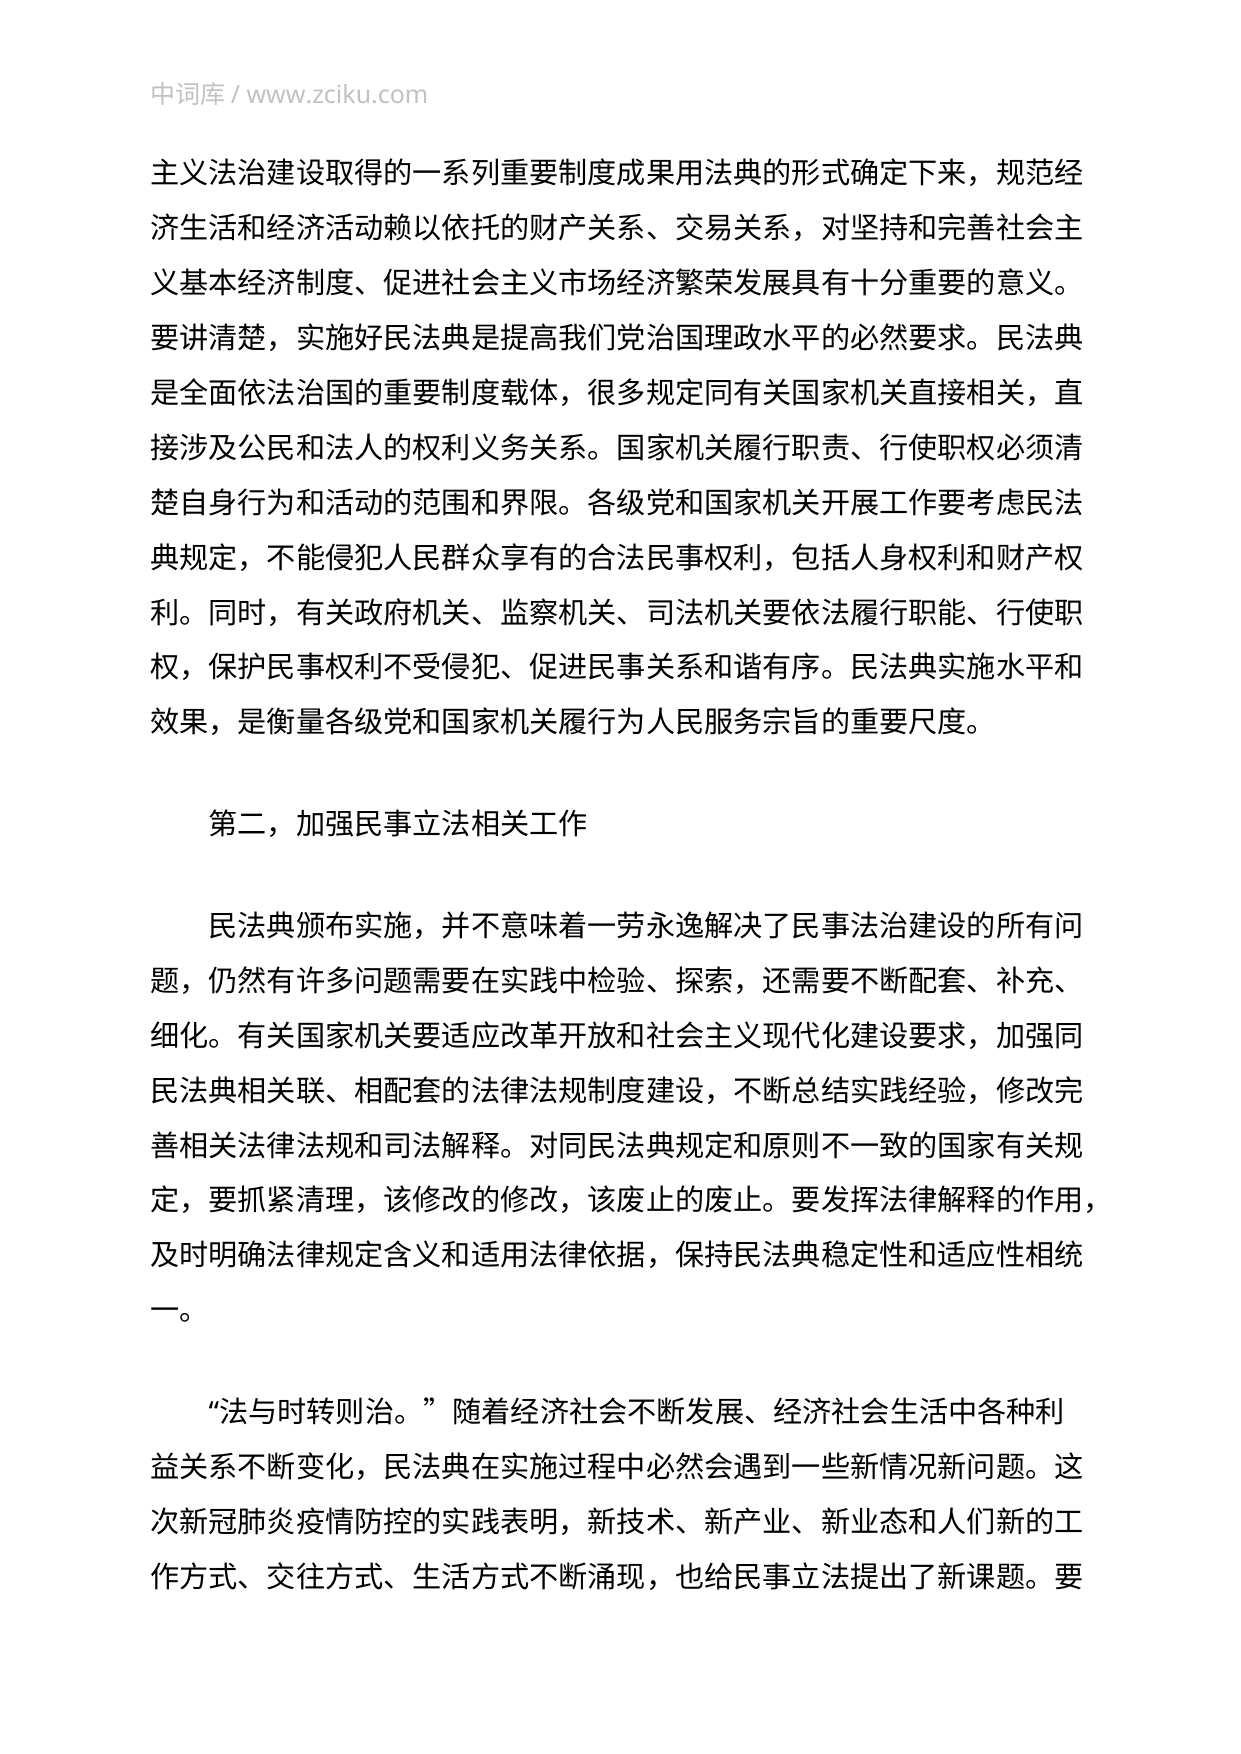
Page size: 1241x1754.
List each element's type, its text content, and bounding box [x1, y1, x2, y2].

text 民法典颁布实施，并不意味着一劳永逸解决了民事法治建设的所有问题，仍然有许多问题需要在实践中检验、探索，还需要不断配套、补充、细化。有关国家机关要适应改革开放和社会主义现代化建设要求，加强同民法典相关联、相配套的法律法规制度建设，不断总结实践经验，修改完善相关法律法规和司法解释。对同民法典规定和原则不一致的国家有关规定，要抓紧清理，该修改的修改，该废止的废止。要发挥法律解释的作用，及时明确法律规定含义和适用法律依据，保持民法典稳定性和适应性相统一。 [150, 902, 1090, 1329]
text 第二，加强民事立法相关工作 [150, 801, 1090, 843]
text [150, 1388, 1090, 1596]
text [150, 150, 1090, 741]
